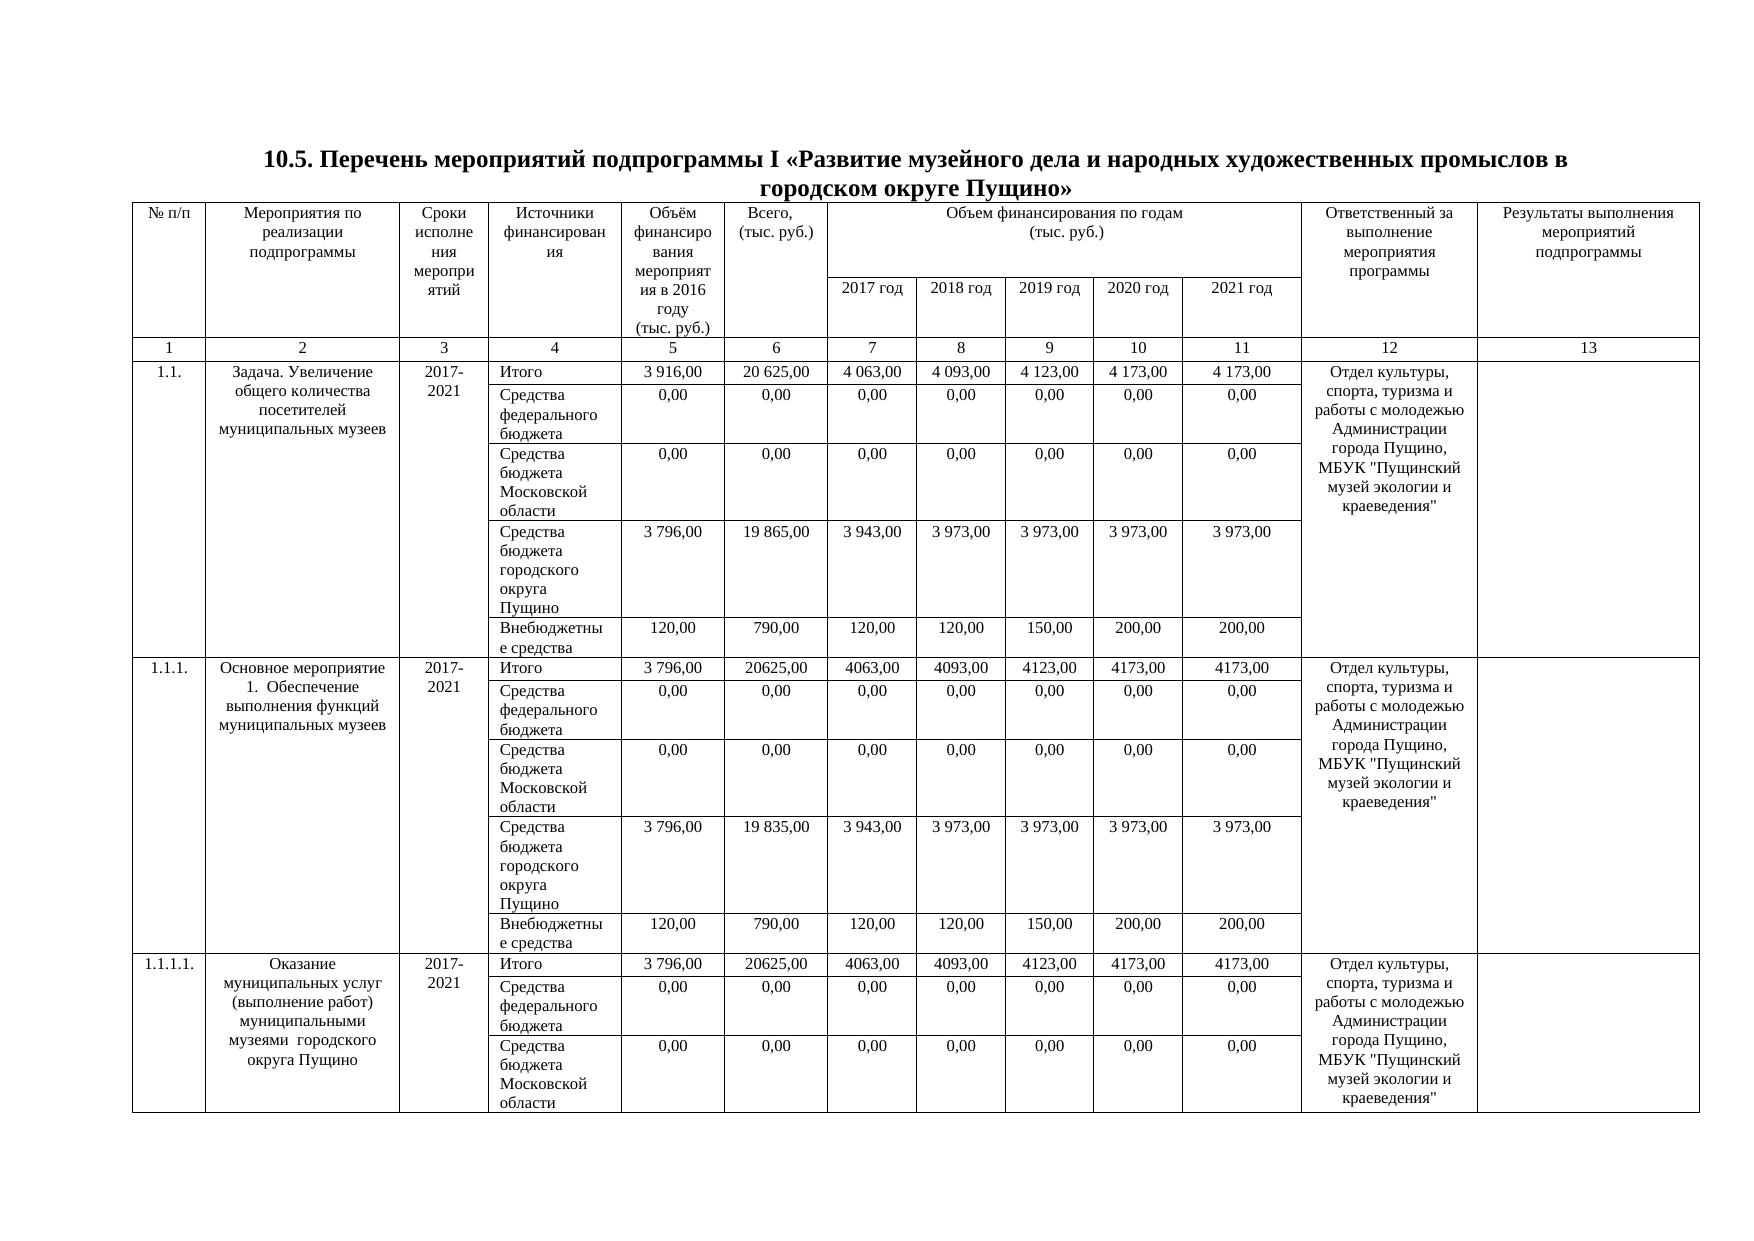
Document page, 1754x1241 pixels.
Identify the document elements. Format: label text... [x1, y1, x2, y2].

table_cell 0,00 [1183, 444, 1301, 520]
table_cell 120,00 [622, 618, 724, 657]
table_cell 6 [725, 338, 827, 361]
table_cell Средства федерального бюджета [489, 977, 621, 1034]
table_cell 4 173,00 [1094, 362, 1182, 384]
table_cell Основное мероприятие 1. Обеспечение выполнения функций муниципальных музеев [206, 658, 399, 952]
table_cell Объем финансирования по годам (тыс. руб.) [828, 203, 1301, 277]
table_cell 3 973,00 [917, 817, 1005, 913]
table_cell 790,00 [725, 618, 827, 657]
table_cell 0,00 [917, 681, 1005, 738]
table_cell Средства бюджета городского округа Пущино [489, 521, 621, 617]
table_cell 3 796,00 [622, 521, 724, 617]
table_cell 0,00 [828, 740, 916, 816]
table_cell Задача. Увеличение общего количества посетителей муниципальных музеев [206, 362, 399, 657]
table_cell Внебюджетные средства [489, 618, 621, 657]
table_cell 0,00 [1183, 1036, 1301, 1112]
table_cell Отдел культуры, спорта, туризма и работы с молодежью Администрации города Пущино, МБУК "Пущинский музей экологии и краеведения" [1302, 954, 1477, 1112]
table_cell 200,00 [1094, 914, 1182, 952]
table_cell Средства федерального бюджета [489, 385, 621, 443]
table_cell 9 [1006, 338, 1093, 361]
table_cell 0,00 [828, 1036, 916, 1112]
table_cell 4123,00 [1006, 658, 1093, 680]
table_cell 1.1.1.1. [133, 954, 205, 1112]
table_cell 0,00 [1183, 385, 1301, 443]
table_cell 0,00 [725, 740, 827, 816]
table_cell 0,00 [622, 977, 724, 1034]
table_cell 0,00 [725, 385, 827, 443]
table_cell 0,00 [622, 444, 724, 520]
table_cell 3 943,00 [828, 521, 916, 617]
table_cell 0,00 [1094, 740, 1182, 816]
table_cell 0,00 [828, 681, 916, 738]
table_cell 10 [1094, 338, 1182, 361]
table_cell Ответственный за выполнение мероприятия программы [1302, 203, 1477, 337]
table_cell 2018 год [917, 278, 1005, 337]
table_cell Итого [489, 954, 621, 976]
table_cell 19 835,00 [725, 817, 827, 913]
table_cell 19 865,00 [725, 521, 827, 617]
table_cell 4173,00 [1094, 954, 1182, 976]
table_cell 4 173,00 [1183, 362, 1301, 384]
table_cell 0,00 [1094, 444, 1182, 520]
table_cell 7 [828, 338, 916, 361]
table_cell 0,00 [917, 444, 1005, 520]
table_cell 3 973,00 [917, 521, 1005, 617]
table_cell [1478, 954, 1699, 1112]
table_cell [1478, 658, 1699, 952]
table_cell Сроки исполнения мероприятий [400, 203, 488, 337]
table_cell 2017-2021 [400, 954, 488, 1112]
table_cell Средства бюджета Московской области [489, 740, 621, 816]
table_cell 4 063,00 [828, 362, 916, 384]
table_cell 12 [1302, 338, 1477, 361]
table_cell 0,00 [917, 1036, 1005, 1112]
table_cell 3 973,00 [1006, 817, 1093, 913]
table_cell 3 796,00 [622, 954, 724, 976]
table_cell 120,00 [828, 618, 916, 657]
table_cell 4093,00 [917, 658, 1005, 680]
table_cell 2019 год [1006, 278, 1093, 337]
table_cell 4173,00 [1183, 658, 1301, 680]
table_cell 0,00 [725, 681, 827, 738]
table_cell 4 [489, 338, 621, 361]
table_cell 1 [133, 338, 205, 361]
table_cell Внебюджетные средства [489, 914, 621, 952]
table_cell Мероприятия по реализации подпрограммы [206, 203, 399, 337]
table_cell 1.1.1. [133, 658, 205, 952]
table_cell 0,00 [1006, 740, 1093, 816]
table_cell № п/п [133, 203, 205, 337]
table_cell 3 973,00 [1006, 521, 1093, 617]
table_cell 0,00 [725, 977, 827, 1034]
table_cell 3 796,00 [622, 658, 724, 680]
table_cell 0,00 [622, 681, 724, 738]
table_cell 0,00 [1094, 385, 1182, 443]
table_cell 2017-2021 [400, 658, 488, 952]
table_cell 0,00 [622, 1036, 724, 1112]
table_cell 120,00 [917, 914, 1005, 952]
table_cell Источники финансирования [489, 203, 621, 337]
table_cell 0,00 [828, 385, 916, 443]
table_cell 2017-2021 [400, 362, 488, 657]
table_cell 0,00 [1183, 977, 1301, 1034]
table_cell 0,00 [917, 740, 1005, 816]
table_cell Объём финансирования мероприятия в 2016 году (тыс. руб.) [622, 203, 724, 337]
table_cell 1.1. [133, 362, 205, 657]
table_cell 3 796,00 [622, 817, 724, 913]
table_cell 0,00 [1006, 977, 1093, 1034]
table_cell 150,00 [1006, 914, 1093, 952]
table_cell Всего, (тыс. руб.) [725, 203, 827, 337]
table_cell 0,00 [917, 385, 1005, 443]
table_cell Средства бюджета городского округа Пущино [489, 817, 621, 913]
table_cell Средства бюджета Московской области [489, 444, 621, 520]
table_cell 2 [206, 338, 399, 361]
table_cell Итого [489, 658, 621, 680]
table_cell Отдел культуры, спорта, туризма и работы с молодежью Администрации города Пущино, МБУК "Пущинский музей экологии и краеведения" [1302, 658, 1477, 952]
table_cell 0,00 [1183, 740, 1301, 816]
table_cell 20625,00 [725, 954, 827, 976]
table_cell 4063,00 [828, 954, 916, 976]
table_cell Результаты выполнения мероприятий подпрограммы [1478, 203, 1699, 337]
table_cell 3 973,00 [1183, 521, 1301, 617]
table_cell 120,00 [622, 914, 724, 952]
table_cell 120,00 [917, 618, 1005, 657]
table_cell 20625,00 [725, 658, 827, 680]
table_cell 4 093,00 [917, 362, 1005, 384]
table_cell 8 [917, 338, 1005, 361]
table_cell 0,00 [725, 1036, 827, 1112]
table_cell 3 [400, 338, 488, 361]
table_cell 120,00 [828, 914, 916, 952]
table_cell 4173,00 [1094, 658, 1182, 680]
table_cell 2017 год [828, 278, 916, 337]
table_cell 0,00 [622, 740, 724, 816]
table_cell 11 [1183, 338, 1301, 361]
table_cell 0,00 [1006, 681, 1093, 738]
table_cell 200,00 [1094, 618, 1182, 657]
table_cell Оказание муниципальных услуг (выполнение работ) муниципальными музеями городского округа Пущино [206, 954, 399, 1112]
table_cell 0,00 [1183, 681, 1301, 738]
table_cell 4093,00 [917, 954, 1005, 976]
table_cell 200,00 [1183, 618, 1301, 657]
table_cell 2021 год [1183, 278, 1301, 337]
table_cell 150,00 [1006, 618, 1093, 657]
table_cell 0,00 [1006, 385, 1093, 443]
table_cell Средства федерального бюджета [489, 681, 621, 738]
table_cell 0,00 [1094, 1036, 1182, 1112]
table_header 10.5. Перечень мероприятий подпрограммы I «Развитие музейного дела и народных художественных промыслов в городском округе Пущино» [133, 145, 1699, 202]
table_cell 20 625,00 [725, 362, 827, 384]
table_cell Отдел культуры, спорта, туризма и работы с молодежью Администрации города Пущино, МБУК "Пущинский музей экологии и краеведения" [1302, 362, 1477, 657]
table_cell Итого [489, 362, 621, 384]
table_cell 200,00 [1183, 914, 1301, 952]
table_cell 0,00 [1094, 681, 1182, 738]
table_cell 3 973,00 [1183, 817, 1301, 913]
table_cell 4173,00 [1183, 954, 1301, 976]
table_cell 0,00 [1006, 1036, 1093, 1112]
table_cell 0,00 [828, 444, 916, 520]
table_cell 4123,00 [1006, 954, 1093, 976]
table_cell 4 123,00 [1006, 362, 1093, 384]
table_cell Средства бюджета Московской области [489, 1036, 621, 1112]
table_cell 0,00 [725, 444, 827, 520]
table_cell 0,00 [917, 977, 1005, 1034]
table_cell 13 [1478, 338, 1699, 361]
table_cell 0,00 [622, 385, 724, 443]
table_cell 3 943,00 [828, 817, 916, 913]
table_cell 3 916,00 [622, 362, 724, 384]
table_cell [1478, 362, 1699, 657]
table_cell 0,00 [1094, 977, 1182, 1034]
table_cell 790,00 [725, 914, 827, 952]
table_cell 0,00 [1006, 444, 1093, 520]
table_cell 2020 год [1094, 278, 1182, 337]
table_cell 0,00 [828, 977, 916, 1034]
table_cell 3 973,00 [1094, 817, 1182, 913]
table_cell 5 [622, 338, 724, 361]
table_cell 3 973,00 [1094, 521, 1182, 617]
table_cell 4063,00 [828, 658, 916, 680]
